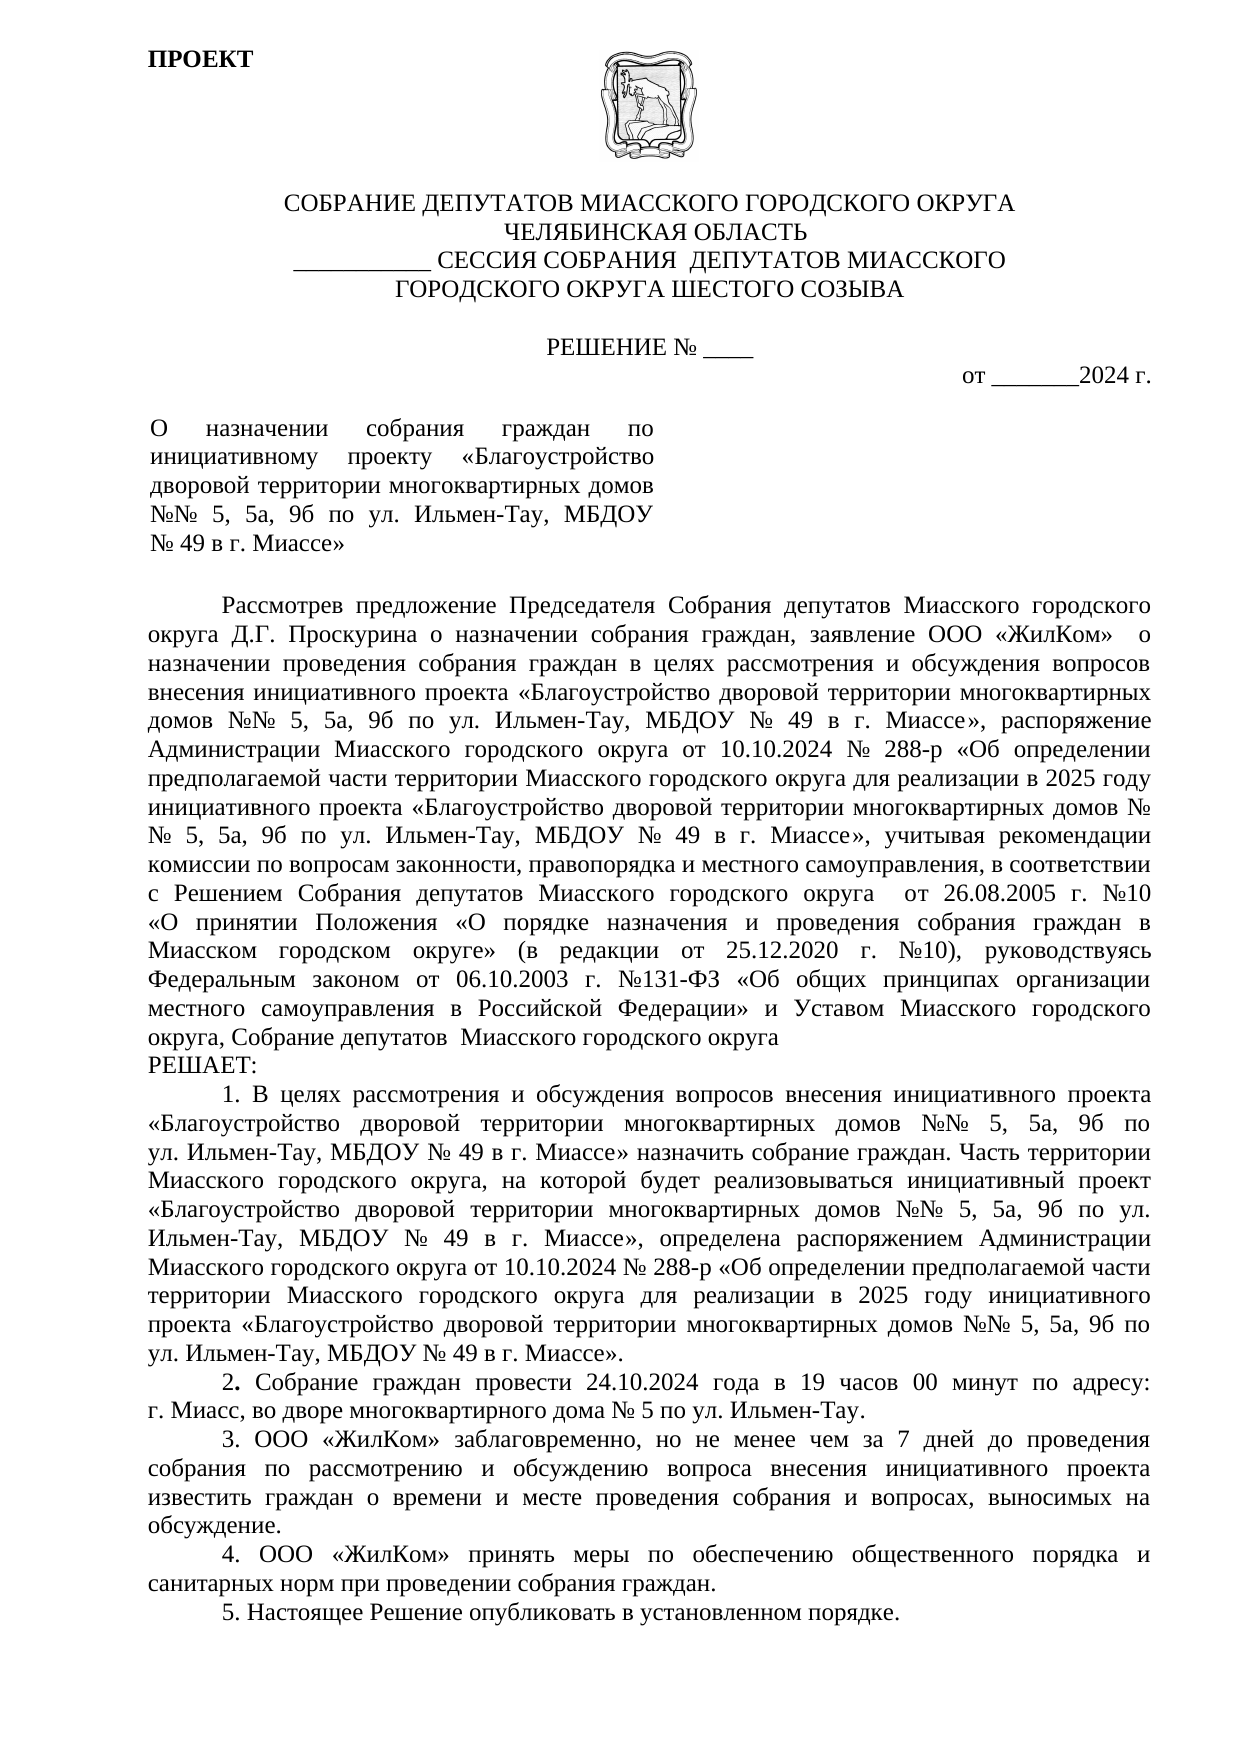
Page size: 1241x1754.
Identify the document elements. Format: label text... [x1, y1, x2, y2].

text Рассмотрев предложение Председателя Собрания депутатов Миасского городского округа Д.Г. Проскурина о назначении собрания граждан, заявление ООО «ЖилКом» о назначении проведения собрания граждан в целях рассмотрения и обсуждения вопросов внесения инициативного проекта «Благоустройство дворовой территории многоквартирных домов №№ 5, 5а, 9б по ул. Ильмен-Тау, МБДОУ № 49 в г. Миассе», распоряжение Администрации Миасского городского округа от 10.10.2024 № 288-р «Об определении предполагаемой части территории Миасского городского округа для реализации в 2025 году инициативного проекта «Благоустройство дворовой территории многоквартирных домов №№ 5, 5а, 9б по ул. Ильмен-Тау, МБДОУ № 49 в г. Миассе», учитывая рекомендации комиссии по вопросам законности, правопорядка и местного самоуправления, в соответствии с Решением Собрания депутатов Миасского городского округа от 26.08.2005 г. №10 «О принятии Положения «О порядке назначения и проведения собрания граждан в Миасском городском округе» (в редакции от 25.12.2020 г. №10), руководствуясь Федеральным законом от 06.10.2003 г. №131-ФЗ «Об общих принципах организации местного самоуправления в Российской Федерации» и Уставом Миасского городского округа, Собрание депутатов Миасского городского округа [148, 591, 1152, 1051]
text 2. Собрание граждан провести 24.10.2024 года в 19 часов 00 минут по адресу: г. Миасс, во дворе многоквартирного дома № 5 по ул. Ильмен-Тау. [148, 1367, 1152, 1424]
text 3. ООО «ЖилКом» заблаговременно, но не менее чем за 7 дней до проведения собрания по рассмотрению и обсуждению вопроса внесения инициативного проекта известить граждан о времени и месте проведения собрания и вопросах, выносимых на обсуждение. [148, 1424, 1152, 1539]
text 5. Настоящее Решение опубликовать в установленном порядке. [148, 1597, 1152, 1626]
picture [599, 73, 699, 162]
text ГОРОДСКОГО ОКРУГА ШЕСТОГО СОЗЫВА [148, 274, 1152, 303]
text ПРОЕКТ [148, 44, 1152, 73]
text ЧЕЛЯБИНСКАЯ ОБЛАСТЬ [148, 217, 1152, 246]
text ___________ СЕССИЯ СОБРАНИЯ ДЕПУТАТОВ МИАССКОГО [148, 246, 1152, 274]
text РЕШАЕТ: [148, 1051, 1152, 1079]
text РЕШЕНИЕ № ____ [148, 332, 1152, 361]
text 1. В целях рассмотрения и обсуждения вопросов внесения инициативного проекта «Благоустройство дворовой территории многоквартирных домов №№ 5, 5а, 9б по ул. Ильмен-Тау, МБДОУ № 49 в г. Миассе» назначить собрание граждан. Часть территории Миасского городского округа, на которой будет реализовываться инициативный проект «Благоустройство дворовой территории многоквартирных домов №№ 5, 5а, 9б по ул. Ильмен-Тау, МБДОУ № 49 в г. Миассе», определена распоряжением Администрации Миасского городского округа от 10.10.2024 № 288-р «Об определении предполагаемой части территории Миасского городского округа для реализации в 2025 году инициативного проекта «Благоустройство дворовой территории многоквартирных домов №№ 5, 5а, 9б по ул. Ильмен-Тау, МБДОУ № 49 в г. Миассе». [148, 1079, 1152, 1367]
text 4. ООО «ЖилКом» принять меры по обеспечению общественного порядка и санитарных норм при проведении собрания граждан. [148, 1539, 1152, 1597]
text СОБРАНИЕ ДЕПУТАТОВ МИАССКОГО ГОРОДСКОГО ОКРУГА [148, 188, 1152, 217]
text от _______2024 г. [148, 361, 1152, 389]
